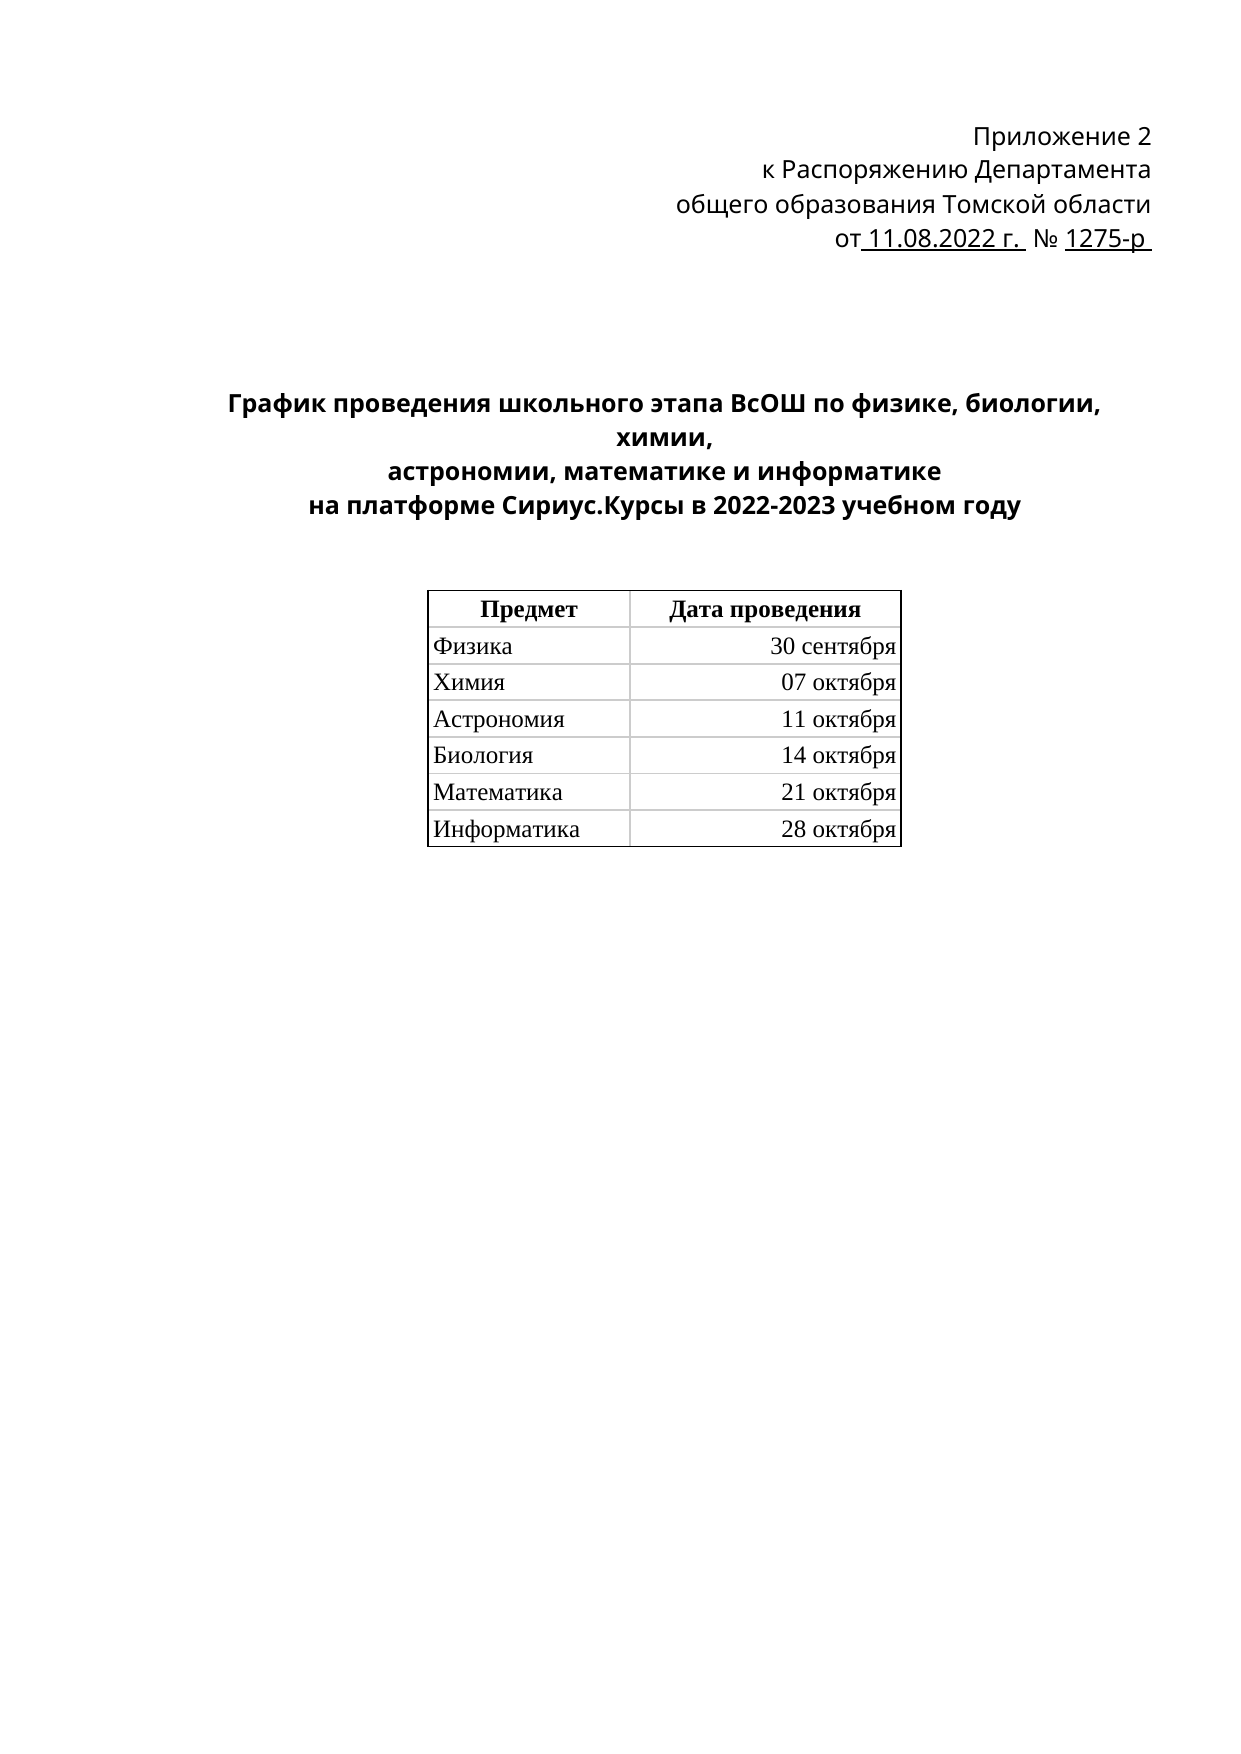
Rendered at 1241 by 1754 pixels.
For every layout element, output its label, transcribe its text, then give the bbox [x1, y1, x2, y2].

text на платформе Сириус.Курсы в 2022-2023 учебном году [177, 487, 1152, 522]
text астрономии, математике и информатике [177, 453, 1152, 487]
table_cell Химия [429, 665, 629, 699]
table_cell 07 октября [631, 665, 900, 699]
table_cell 11 октября [631, 701, 900, 736]
table_cell Математика [429, 774, 629, 809]
text к Распоряжению Департамента [177, 152, 1152, 186]
table_cell 28 октября [631, 811, 900, 846]
table_cell Астрономия [429, 701, 629, 736]
table_cell Информатика [429, 811, 629, 846]
table_cell Биология [429, 738, 629, 772]
table_cell 14 октября [631, 738, 900, 772]
table_header Предмет [429, 591, 629, 626]
table_cell 21 октября [631, 774, 900, 809]
text Приложение 2 [177, 118, 1152, 152]
table_header Дата проведения [631, 591, 900, 626]
table_cell Физика [429, 628, 629, 663]
table_cell 30 сентября [631, 628, 900, 663]
text от 11.08.2022 г. № 1275-р [177, 220, 1152, 254]
text общего образования Томской области [177, 186, 1152, 220]
text График проведения школьного этапа ВсОШ по физике, биологии, химии, [177, 385, 1152, 453]
